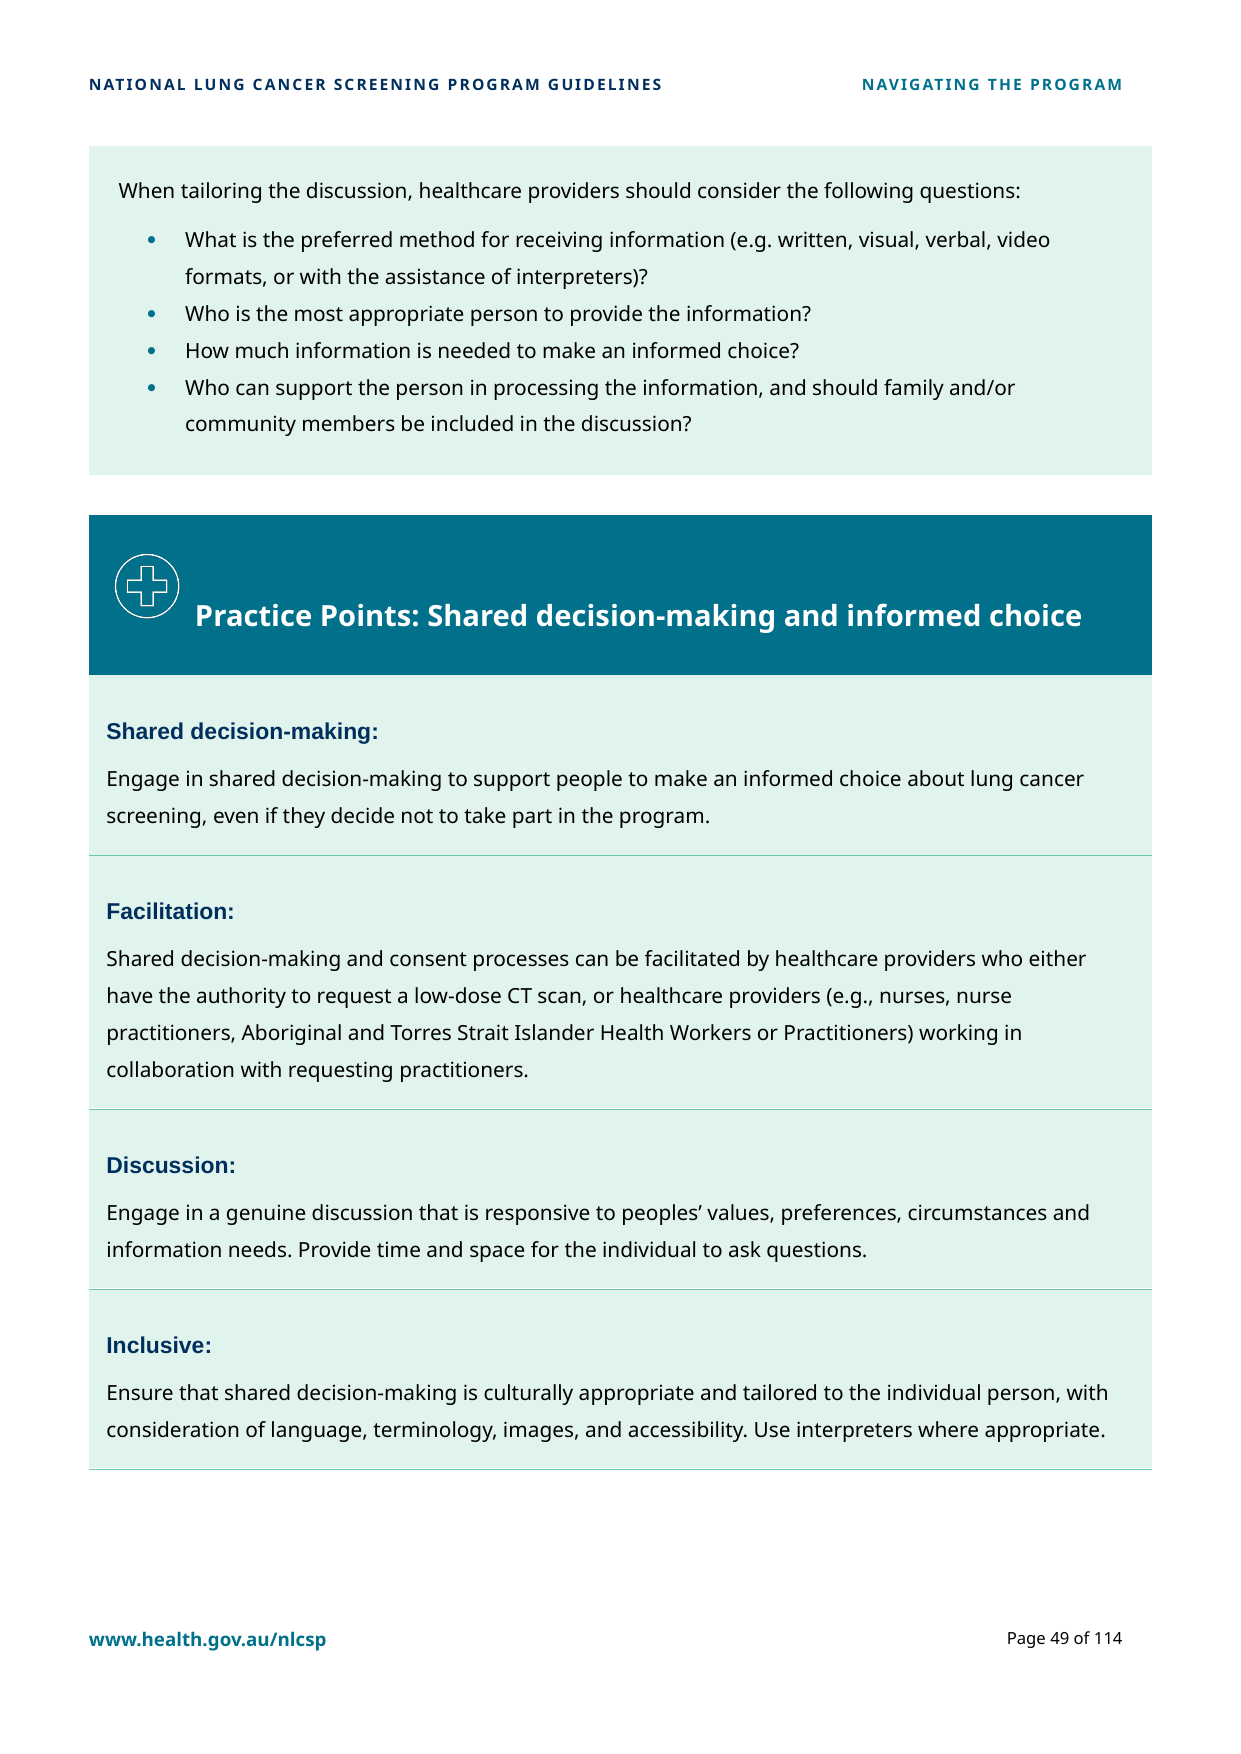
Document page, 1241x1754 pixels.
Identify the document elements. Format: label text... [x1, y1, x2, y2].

table_header Practice Points: Shared decision-making and informed choice [89, 515, 1152, 675]
table_cell Facilitation: Shared decision-making and consent processes can be facilitated by healthcare providers who either have the authority to request a low-dose CT scan, or healthcare providers (e.g., nurses, nurse practitioners, Aboriginal and Torres Strait Islander Health Workers or Practitioners) working in collaboration with requesting practitioners. [89, 856, 1152, 1108]
table_cell Inclusive: Ensure that shared decision-making is culturally appropriate and tailored to the individual person, with consideration of language, terminology, images, and accessibility. Use interpreters where appropriate. [89, 1290, 1152, 1468]
table_cell Shared decision-making: Engage in shared decision-making to support people to make an informed choice about lung cancer screening, even if they decide not to take part in the program. [89, 675, 1152, 855]
table_header When tailoring the discussion, healthcare providers should consider the following questions: What is the preferred method for receiving information (e.g. written, visual, verbal, video formats, or with the assistance of interpreters)? Who is the most appropriate person to provide the information? How much information is needed to make an informed choice? Who can support the person in processing the information, and should family and/or community members be included in the discussion? [89, 146, 1152, 475]
table_cell Discussion: Engage in a genuine discussion that is responsive to peoples’ values, preferences, circumstances and information needs. Provide time and space for the individual to ask questions. [89, 1110, 1152, 1288]
